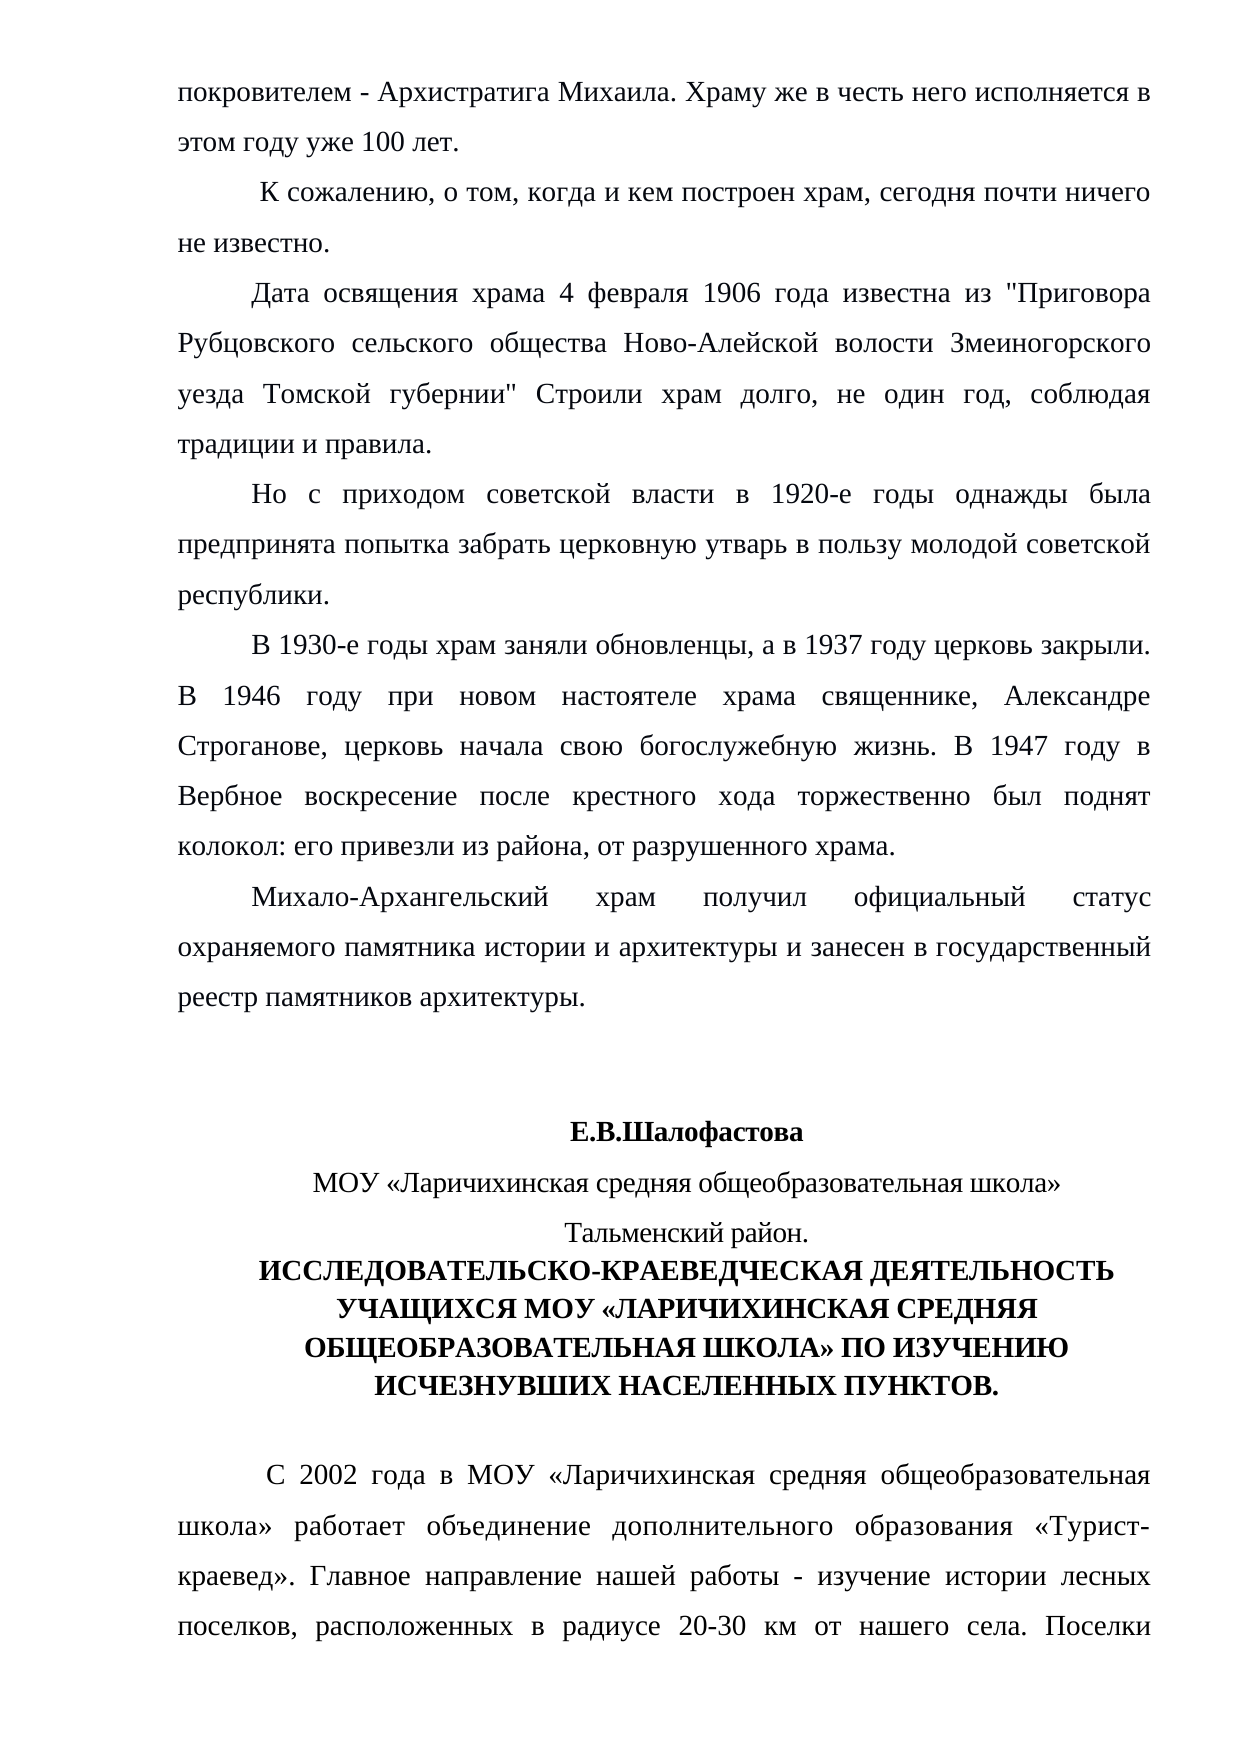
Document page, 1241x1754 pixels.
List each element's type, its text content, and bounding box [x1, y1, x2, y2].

text Е.В.Шалофастова [222, 1101, 1152, 1152]
text ИССЛЕДОВАТЕЛЬСКО-КРАЕВЕДЧЕСКАЯ ДЕЯТЕЛЬНОСТЬ УЧАЩИХСЯ МОУ «ЛАРИЧИХИНСКАЯ СРЕДНЯЯ ОБЩЕОБРАЗОВАТЕЛЬНАЯ ШКОЛА» ПО ИЗУЧЕНИЮ ИСЧЕЗНУВШИХ НАСЕЛЕННЫХ ПУНКТОВ. [222, 1253, 1152, 1402]
text Тальменский район. [222, 1202, 1152, 1253]
text Михало-Архангельский храм получил официальный статус охраняемого памятника истории и архитектуры и занесен в государственный реестр памятников архитектуры. [177, 879, 1152, 1013]
text Но с приходом советской власти в 1920-е годы однажды была предпринята попытка забрать церковную утварь в пользу молодой советской республики. [177, 476, 1152, 611]
text МОУ «Ларичихинская средняя общеобразовательная школа» [222, 1152, 1152, 1202]
text В 1930-е годы храм заняли обновленцы, а в 1937 году церковь закрыли. В 1946 году при новом настоятеле храма священнике, Александре Строганове, церковь начала свою богослужебную жизнь. В 1947 году в Вербное воскресение после крестного хода торжественно был поднят колокол: его привезли из района, от разрушенного храма. [177, 627, 1152, 862]
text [177, 1457, 1152, 1642]
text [177, 74, 1152, 158]
text К сожалению, о том, когда и кем построен храм, сегодня почти ничего не известно. [177, 174, 1152, 258]
text Дата освящения храма 4 февраля 1906 года известна из "Приговора Рубцовского сельского общества Ново-Алейской волости Змеиногорского уезда Томской губернии" Строили храм долго, не один год, соблюдая традиции и правила. [177, 275, 1152, 459]
